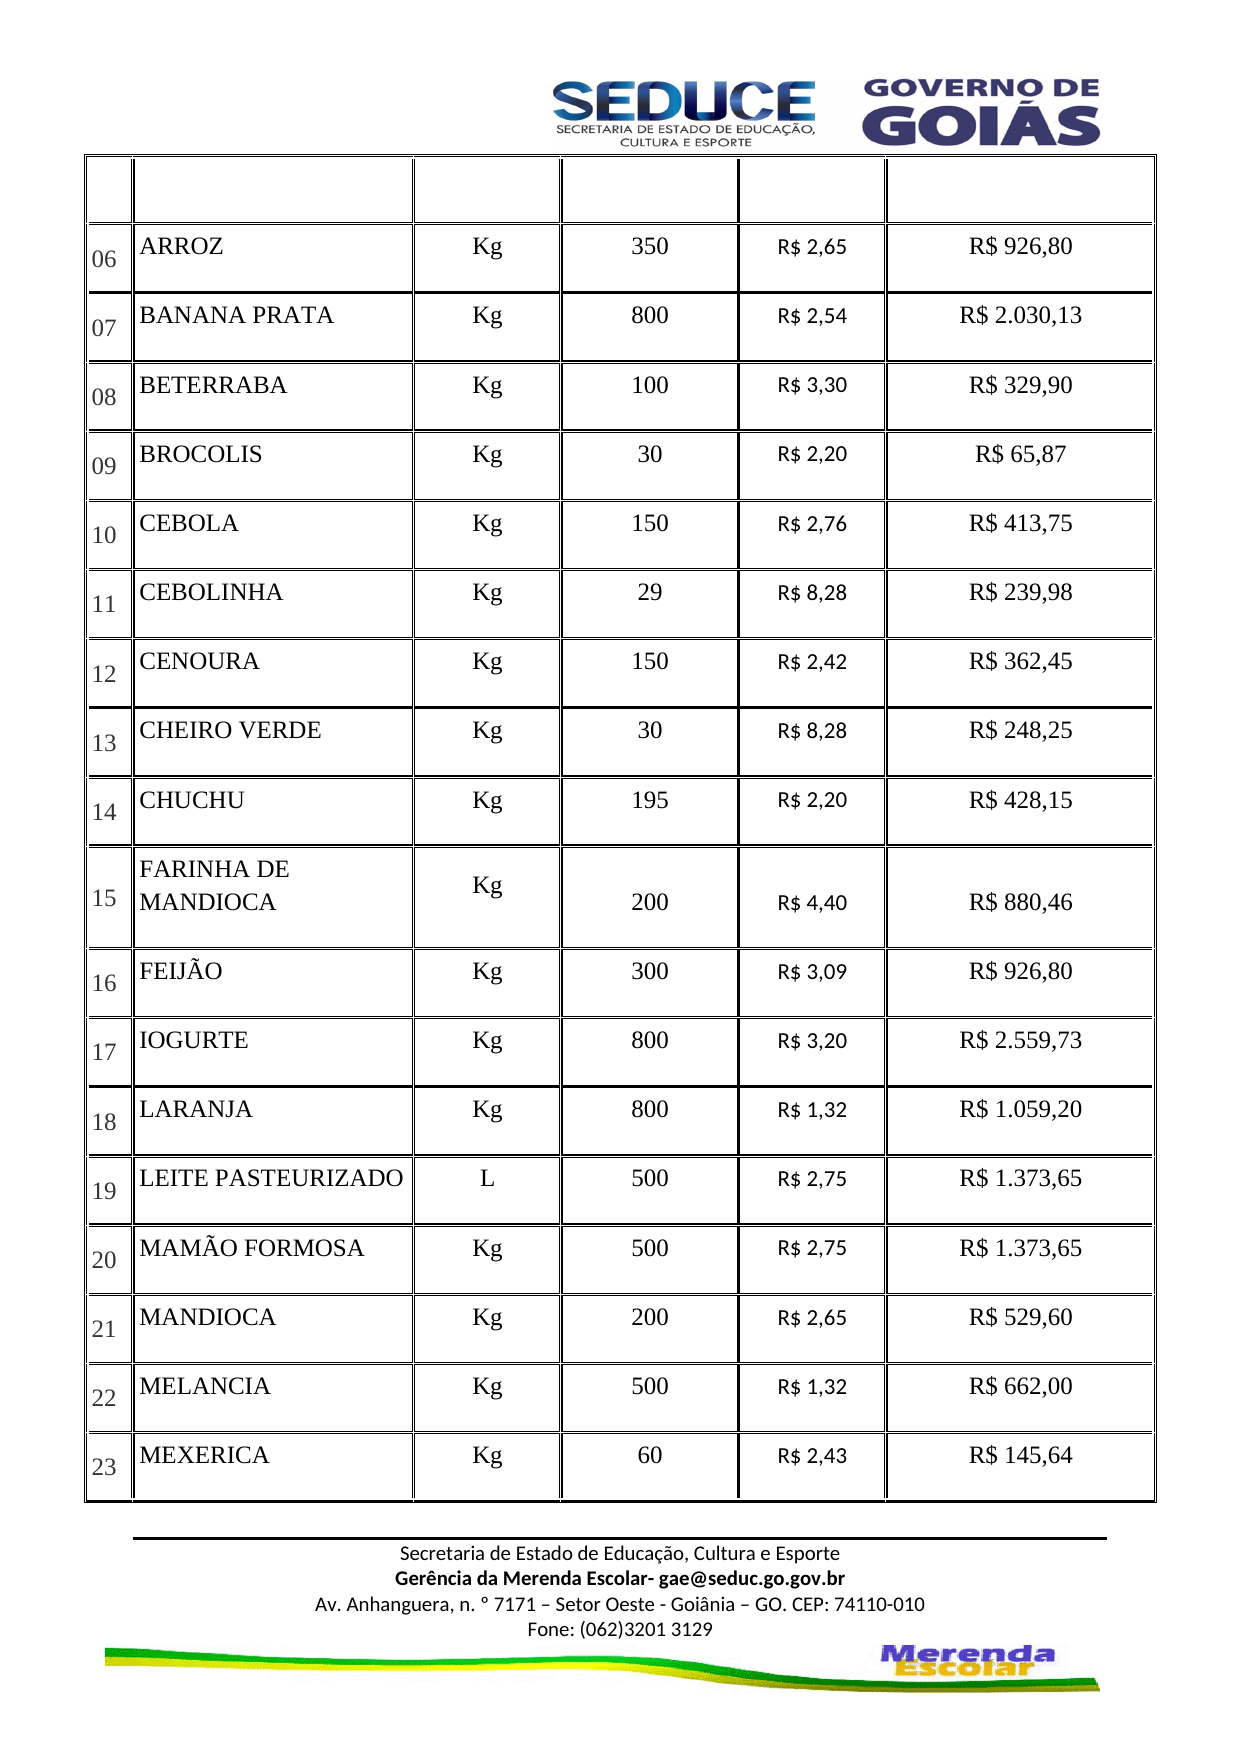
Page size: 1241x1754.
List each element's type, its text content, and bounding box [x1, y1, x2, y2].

table_cell R$ 2.559,73 [886, 1016, 1155, 1085]
table_cell R$ 926,80 [886, 222, 1155, 291]
table_cell R$ 2.030,13 [888, 291, 1154, 360]
table_cell 800 [563, 294, 737, 360]
table_cell 07 [87, 291, 131, 360]
table_cell Kg [415, 1227, 559, 1292]
table_cell CEBOLA [135, 502, 412, 568]
table_cell R$ 1.059,20 [888, 1085, 1154, 1154]
table_cell R$ 2,65 [740, 225, 884, 291]
table_cell Kg [415, 225, 559, 291]
table_cell R$ 2,65 [740, 1296, 884, 1362]
table_cell CENOURA [135, 640, 412, 706]
table_cell 200 [563, 1296, 737, 1362]
table_cell BANANA PRATA [135, 294, 412, 360]
table_cell BROCOLIS [135, 433, 412, 498]
table_cell 05 [87, 155, 133, 222]
table_cell R$ 3,86 [738, 155, 886, 222]
table_cell 80 [561, 157, 738, 222]
table_cell Kg [415, 364, 559, 429]
table_cell MELANCIA [135, 1365, 412, 1431]
table_cell R$ 2,76 [740, 502, 884, 568]
table_cell R$ 65,87 [888, 429, 1154, 498]
table_cell R$ 4,40 [740, 848, 884, 947]
table_cell R$ 1,32 [740, 1088, 884, 1154]
table_cell 06 [85, 222, 133, 291]
table_cell R$ 145,64 [886, 1431, 1155, 1500]
table_cell R$ 413,75 [888, 499, 1154, 568]
table_cell 21 [87, 1293, 131, 1362]
table_cell R$ 529,60 [888, 1293, 1154, 1362]
table_cell R$ 239,98 [886, 568, 1155, 637]
table_cell FARINHA DE MANDIOCA [135, 848, 412, 947]
table_cell 150 [563, 640, 737, 706]
table_cell 19 [87, 1154, 131, 1223]
table_cell 17 [85, 1016, 133, 1085]
table_cell R$ 8,28 [740, 709, 884, 775]
table_cell R$ 2,20 [740, 779, 884, 844]
table_cell CEBOLINHA [135, 571, 412, 637]
table_cell 12 [85, 637, 133, 706]
table_cell Kg [415, 950, 559, 1016]
table_cell Kg [415, 1365, 559, 1431]
table_cell R$ 8,28 [740, 571, 884, 637]
table_cell R$ 662,00 [886, 1362, 1155, 1431]
table_cell 08 [87, 360, 131, 429]
table_cell 22 [85, 1362, 133, 1431]
table_cell 29 [563, 571, 737, 637]
table_cell 100 [563, 364, 737, 429]
table_cell LEITE PASTEURIZADO [135, 1158, 412, 1223]
table_cell Kg [415, 571, 559, 637]
table_cell 23 [85, 1431, 133, 1500]
table_cell IOGURTE [135, 1019, 412, 1085]
table_cell Kg [415, 709, 559, 775]
table_cell 10 [87, 499, 131, 568]
table_cell 195 [563, 779, 737, 844]
table_cell Kg [415, 1296, 559, 1362]
table_cell ALFACE [133, 157, 413, 222]
table_cell 30 [563, 709, 737, 775]
table_cell R$ 248,25 [888, 706, 1154, 775]
table_cell 16 [85, 947, 133, 1016]
table_cell 30 [563, 433, 737, 498]
table_cell R$ 1,32 [740, 1365, 884, 1431]
table_cell R$ 880,46 [888, 844, 1154, 947]
table_cell L [415, 1158, 559, 1223]
table_cell CHEIRO VERDE [135, 709, 412, 775]
table_cell ARROZ [135, 225, 412, 291]
table_cell Kg [415, 294, 559, 360]
table_cell Kg [415, 848, 559, 947]
table_cell 200 [563, 848, 737, 947]
table_cell 300 [563, 950, 737, 1016]
table_cell MEXERICA [133, 1434, 413, 1500]
table_cell 14 [87, 775, 131, 844]
table_cell BETERRABA [135, 364, 412, 429]
table_cell MANDIOCA [135, 1296, 412, 1362]
table_cell R$ 3,30 [740, 364, 884, 429]
table_cell R$ 926,80 [886, 947, 1155, 1016]
table_cell 800 [563, 1088, 737, 1154]
table_cell 15 [87, 844, 131, 947]
table_cell Kg [415, 779, 559, 844]
table_cell Kg [415, 1019, 559, 1085]
table_cell 500 [563, 1158, 737, 1223]
table_cell 500 [563, 1365, 737, 1431]
table_cell R$ 2,54 [740, 294, 884, 360]
table_cell 500 [563, 1227, 737, 1292]
table_cell CHUCHU [135, 779, 412, 844]
table_cell R$ 428,15 [888, 775, 1154, 844]
table_cell 18 [87, 1085, 131, 1154]
table_cell 13 [87, 706, 131, 775]
table_cell R$ 362,45 [886, 637, 1155, 706]
table_cell R$ 2,75 [740, 1227, 884, 1292]
table_cell 20 [87, 1223, 131, 1292]
table_cell Kg [414, 1431, 561, 1500]
table_cell Kg [414, 155, 561, 222]
table_cell 350 [563, 225, 737, 291]
table_cell R$ 3,09 [740, 950, 884, 1016]
table_cell R$ 329,90 [888, 360, 1154, 429]
table_cell R$ 1.373,65 [888, 1223, 1154, 1292]
table_cell 11 [85, 568, 133, 637]
table_cell 60 [561, 1434, 738, 1500]
table_cell R$ 2,42 [740, 640, 884, 706]
picture [552, 73, 1108, 154]
table_cell R$ 3,20 [740, 1019, 884, 1085]
table_cell R$ 2,20 [740, 433, 884, 498]
table_cell 09 [87, 429, 131, 498]
table_cell 800 [563, 1019, 737, 1085]
table_cell FEIJÃO [135, 950, 412, 1016]
table_cell R$ 2,43 [738, 1431, 886, 1500]
table_cell R$ 2,75 [740, 1158, 884, 1223]
table_cell LARANJA [135, 1088, 412, 1154]
table_cell Kg [415, 640, 559, 706]
table_cell Kg [415, 1088, 559, 1154]
table_cell R$ 1.373,65 [888, 1154, 1154, 1223]
table_cell 150 [563, 502, 737, 568]
table_cell Kg [415, 433, 559, 498]
table_cell R$ 308,93 [886, 157, 1154, 222]
table_cell Kg [415, 502, 559, 568]
table_cell MAMÃO FORMOSA [135, 1227, 412, 1292]
